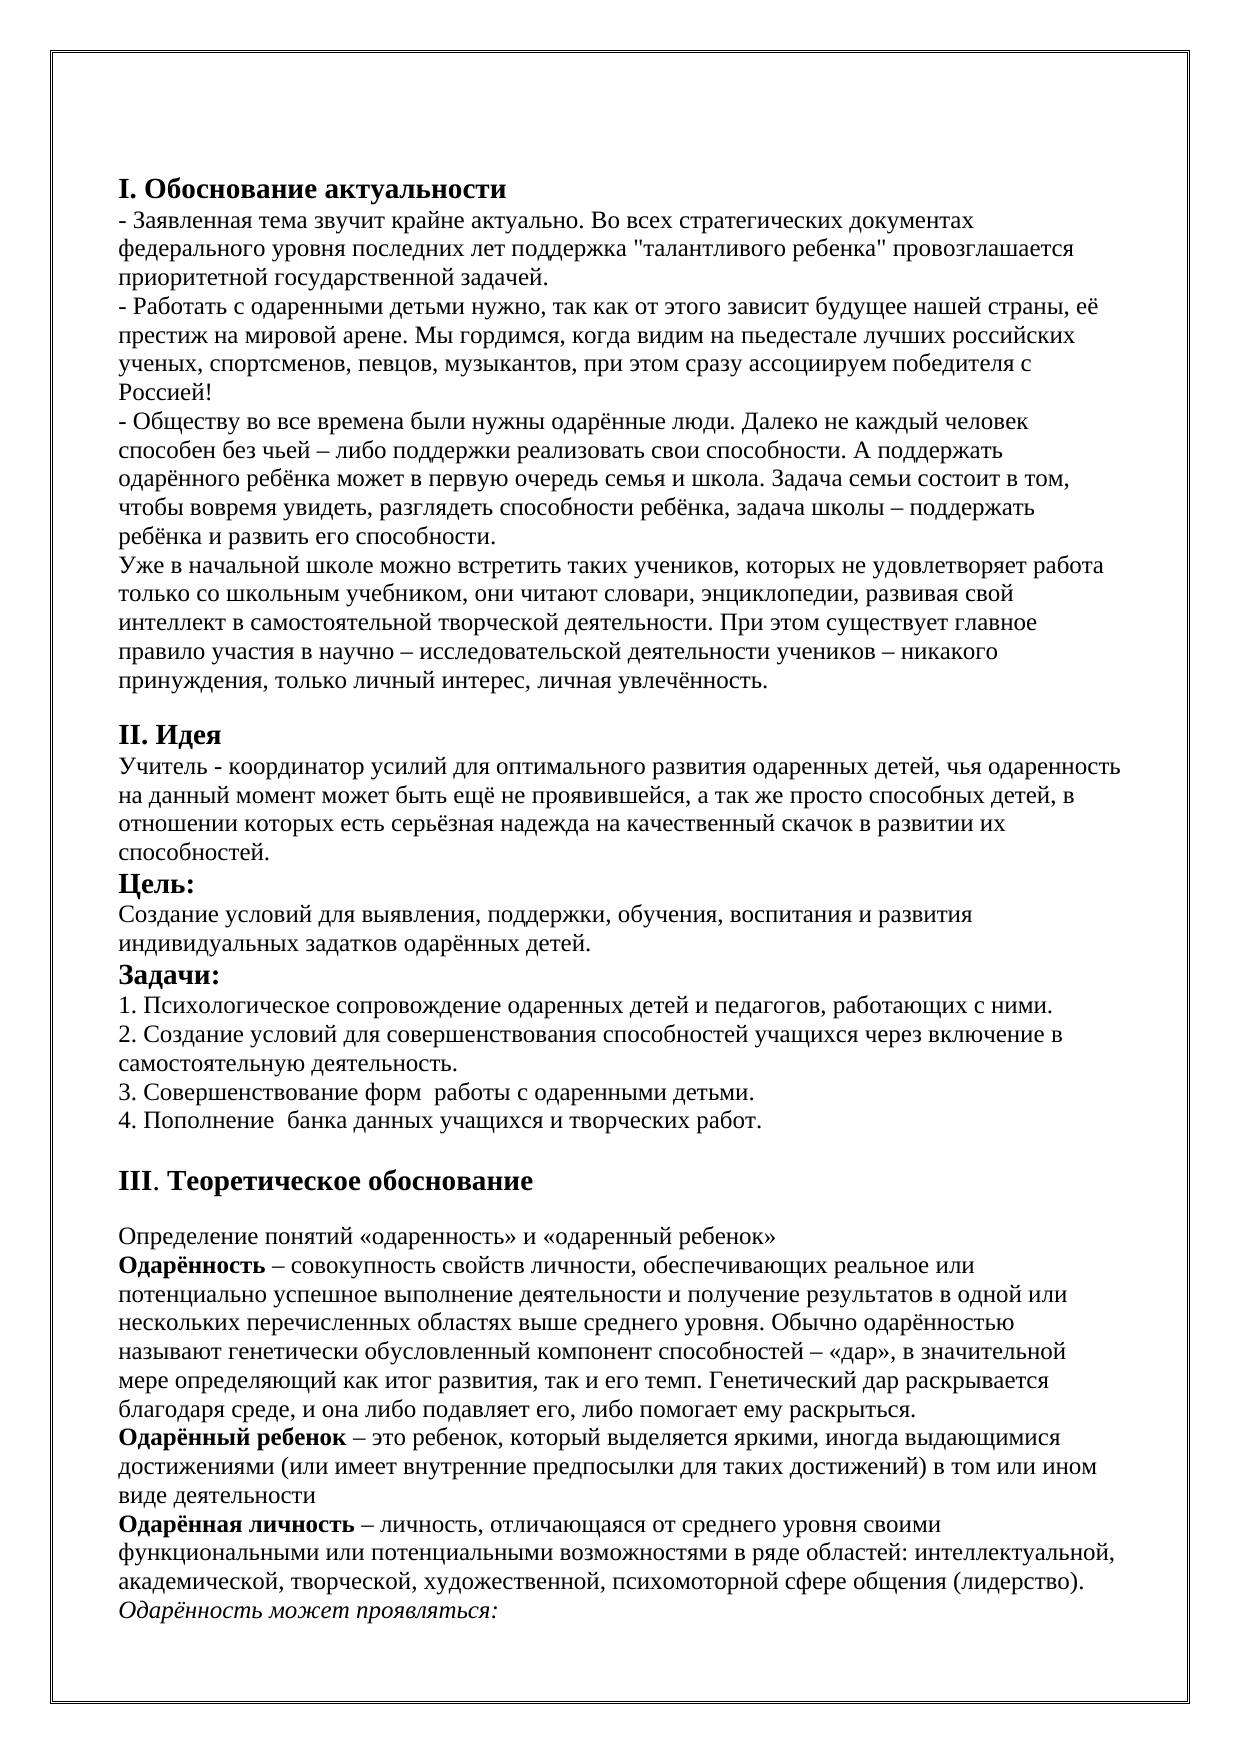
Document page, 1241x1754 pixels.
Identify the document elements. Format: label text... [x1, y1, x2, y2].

text 1. Психологическое сопровождение одаренных детей и педагогов, работающих с ними. [118, 991, 1122, 1019]
text 3. Совершенствование форм работы с одаренными детьми. [118, 1077, 1122, 1106]
text 4. Пополнение банка данных учащихся и творческих работ. [118, 1106, 1122, 1134]
text Задачи: [118, 957, 1122, 991]
text 2. Создание условий для совершенствования способностей учащихся через включение в самостоятельную деятельность. [118, 1019, 1122, 1077]
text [118, 1163, 1122, 1624]
text Ι. Обоснование актуальности - Заявленная тема звучит крайне актуально. Во всех стратегических документах федерального уровня последних лет поддержка "талантливого ребенка" провозглашается приоритетной государственной задачей. - Работать с одаренными детьми нужно, так как от этого зависит будущее нашей страны, её престиж на мировой арене. Мы гордимся, когда видим на пьедестале лучших российских ученых, спортсменов, певцов, музыкантов, при этом сразу ассоциируем победителя с Россией! - Обществу во все времена были нужны одарённые люди. Далеко не каждый человек способен без чьей – либо поддержки реализовать свои способности. А поддержать одарённого ребёнка может в первую очередь семья и школа. Задача семьи состоит в том, чтобы вовремя увидеть, разглядеть способности ребёнка, задача школы – поддержать ребёнка и развить его способности. Уже в начальной школе можно встретить таких учеников, которых не удовлетворяет работа только со школьным учебником, они читают словари, энциклопедии, развивая свой интеллект в самостоятельной творческой деятельности. При этом существует главное правило участия в научно – исследовательской деятельности учеников – никакого принуждения, только личный интерес, личная увлечённость. II. Идея Учитель - координатор усилий для оптимального развития одаренных детей, чья одаренность на данный момент может быть ещё не проявившейся, а так же просто способных детей, в отношении которых есть серьёзная надежда на качественный скачок в развитии их способностей. Цель: Создание условий для выявления, поддержки, обучения, воспитания и развития индивидуальных задатков одарённых детей. [118, 171, 1122, 957]
